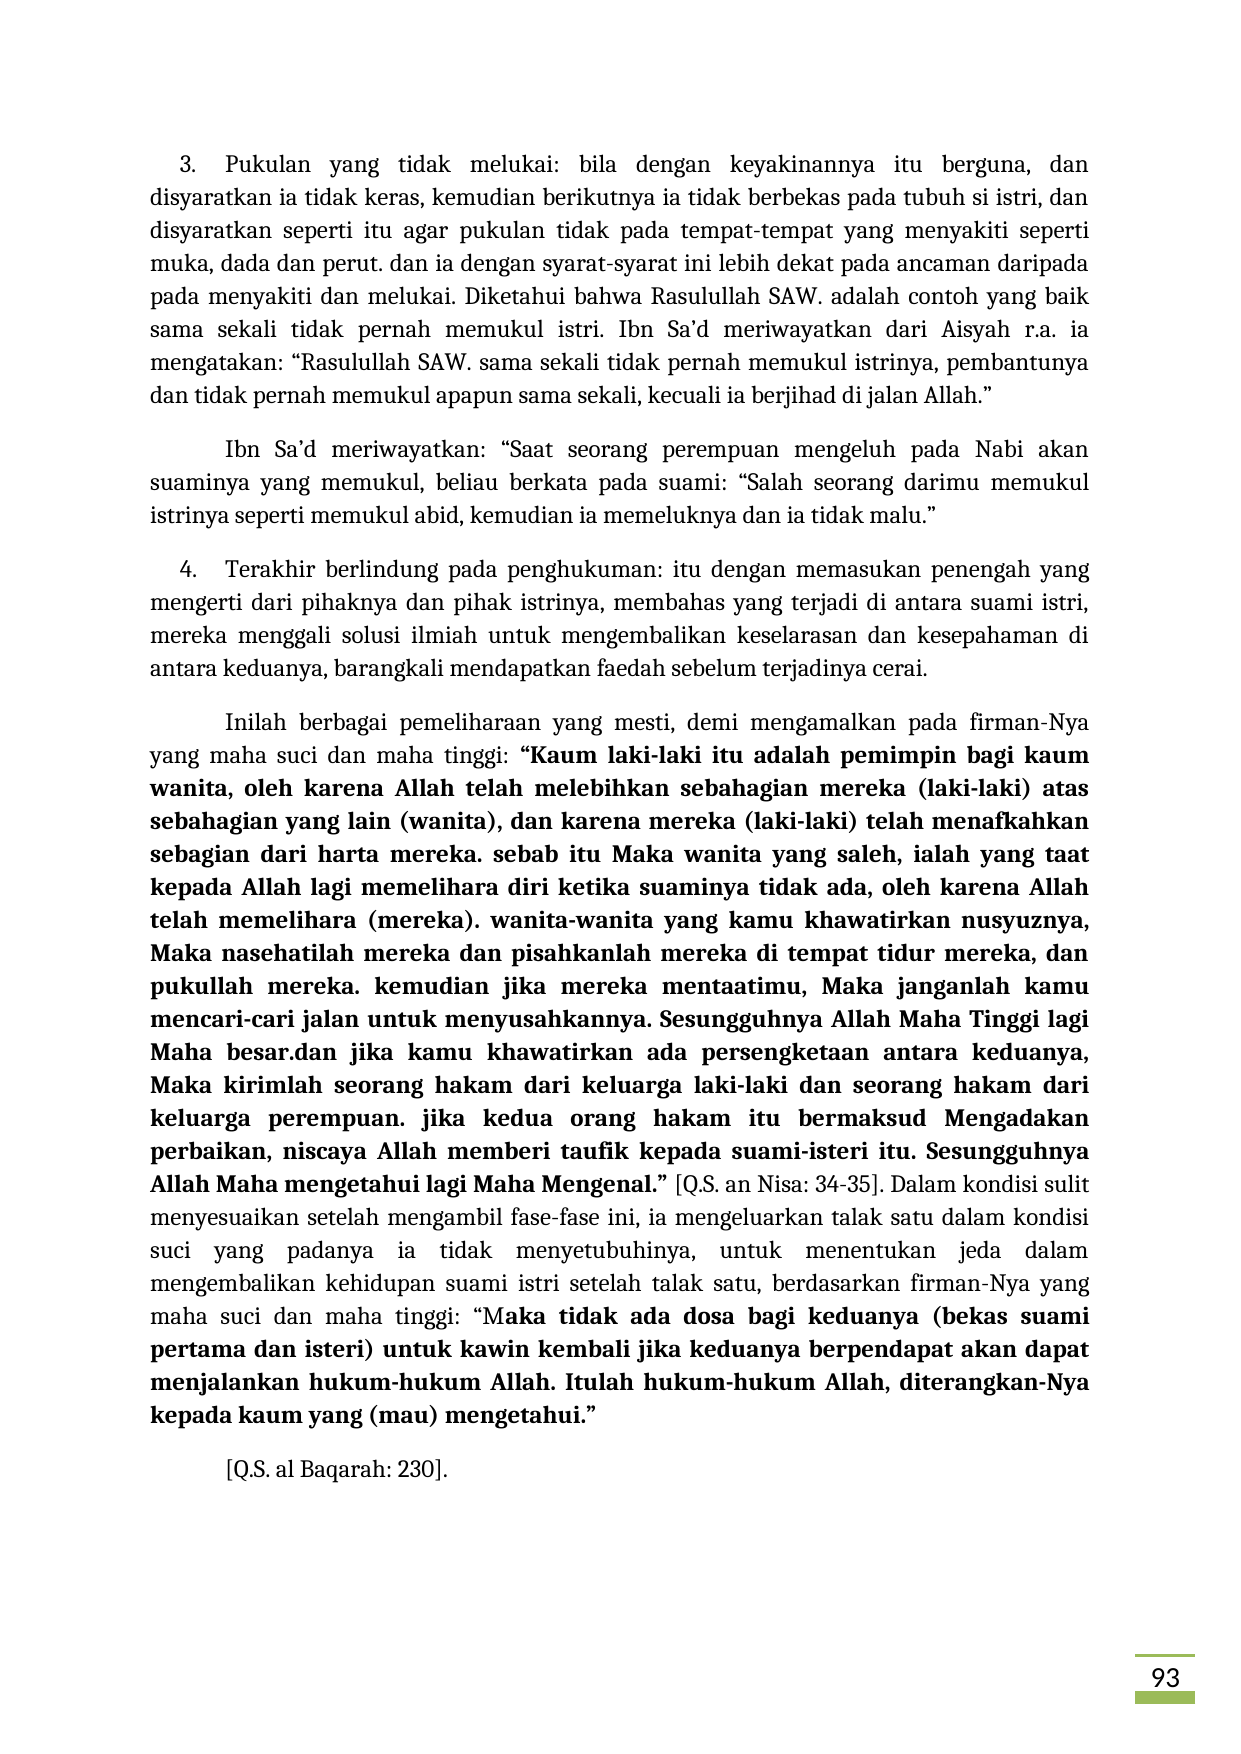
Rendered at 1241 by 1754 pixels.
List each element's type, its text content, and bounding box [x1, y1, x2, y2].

text [Q.S. al Baqarah: 230]. [150, 1455, 1090, 1484]
list Pukulan yang tidak melukai: bila dengan keyakinannya itu berguna, dan disyaratkan ia tidak keras, kemudian berikutnya ia tidak berbekas pada tubuh si istri, dan disyaratkan seperti itu agar pukulan tidak pada tempat-tempat yang menyakiti seperti muka, dada dan perut. dan ia dengan syarat-syarat ini lebih dekat pada ancaman daripada pada menyakiti dan melukai. Diketahui bahwa Rasulullah SAW. adalah contoh yang baik sama sekali tidak pernah memukul istri. Ibn Sa’d meriwayatkan dari Aisyah r.a. ia mengatakan: “Rasulullah SAW. sama sekali tidak pernah memukul istrinya, pembantunya dan tidak pernah memukul apapun sama sekali, kecuali ia berjihad di jalan Allah.” [150, 150, 1090, 410]
list Terakhir berlindung pada penghukuman: itu dengan memasukan penengah yang mengerti dari pihaknya dan pihak istrinya, membahas yang terjadi di antara suami istri, mereka menggali solusi ilmiah untuk mengembalikan keselarasan dan kesepahaman di antara keduanya, barangkali mendapatkan faedah sebelum terjadinya cerai. [150, 555, 1090, 683]
text Ibn Sa’d meriwayatkan: “Saat seorang perempuan mengeluh pada Nabi akan suaminya yang memukul, beliau berkata pada suami: “Salah seorang darimu memukul istrinya seperti memukul abid, kemudian ia memeluknya dan ia tidak malu.” [150, 435, 1090, 530]
text Inilah berbagai pemeliharaan yang mesti, demi mengamalkan pada firman-Nya yang maha suci dan maha tinggi: “Kaum laki-laki itu adalah pemimpin bagi kaum wanita, oleh karena Allah telah melebihkan sebahagian mereka (laki-laki) atas sebahagian yang lain (wanita), dan karena mereka (laki-laki) telah menafkahkan sebagian dari harta mereka. sebab itu Maka wanita yang saleh, ialah yang taat kepada Allah lagi memelihara diri ketika suaminya tidak ada, oleh karena Allah telah memelihara (mereka). wanita-wanita yang kamu khawatirkan nusyuznya, Maka nasehatilah mereka dan pisahkanlah mereka di tempat tidur mereka, dan pukullah mereka. kemudian jika mereka mentaatimu, Maka janganlah kamu mencari-cari jalan untuk menyusahkannya. Sesungguhnya Allah Maha Tinggi lagi Maha besar.dan jika kamu khawatirkan ada persengketaan antara keduanya, Maka kirimlah seorang hakam dari keluarga laki-laki dan seorang hakam dari keluarga perempuan. jika kedua orang hakam itu bermaksud Mengadakan perbaikan, niscaya Allah memberi taufik kepada suami-isteri itu. Sesungguhnya Allah Maha mengetahui lagi Maha Mengenal.” [Q.S. an Nisa: 34-35]. Dalam kondisi sulit menyesuaikan setelah mengambil fase-fase ini, ia mengeluarkan talak satu dalam kondisi suci yang padanya ia tidak menyetubuhinya, untuk menentukan jeda dalam mengembalikan kehidupan suami istri setelah talak satu, berdasarkan firman-Nya yang maha suci dan maha tinggi: “Maka tidak ada dosa bagi keduanya (bekas suami pertama dan isteri) untuk kawin kembali jika keduanya berpendapat akan dapat menjalankan hukum-hukum Allah. Itulah hukum-hukum Allah, diterangkan-Nya kepada kaum yang (mau) mengetahui.” [150, 708, 1090, 1430]
